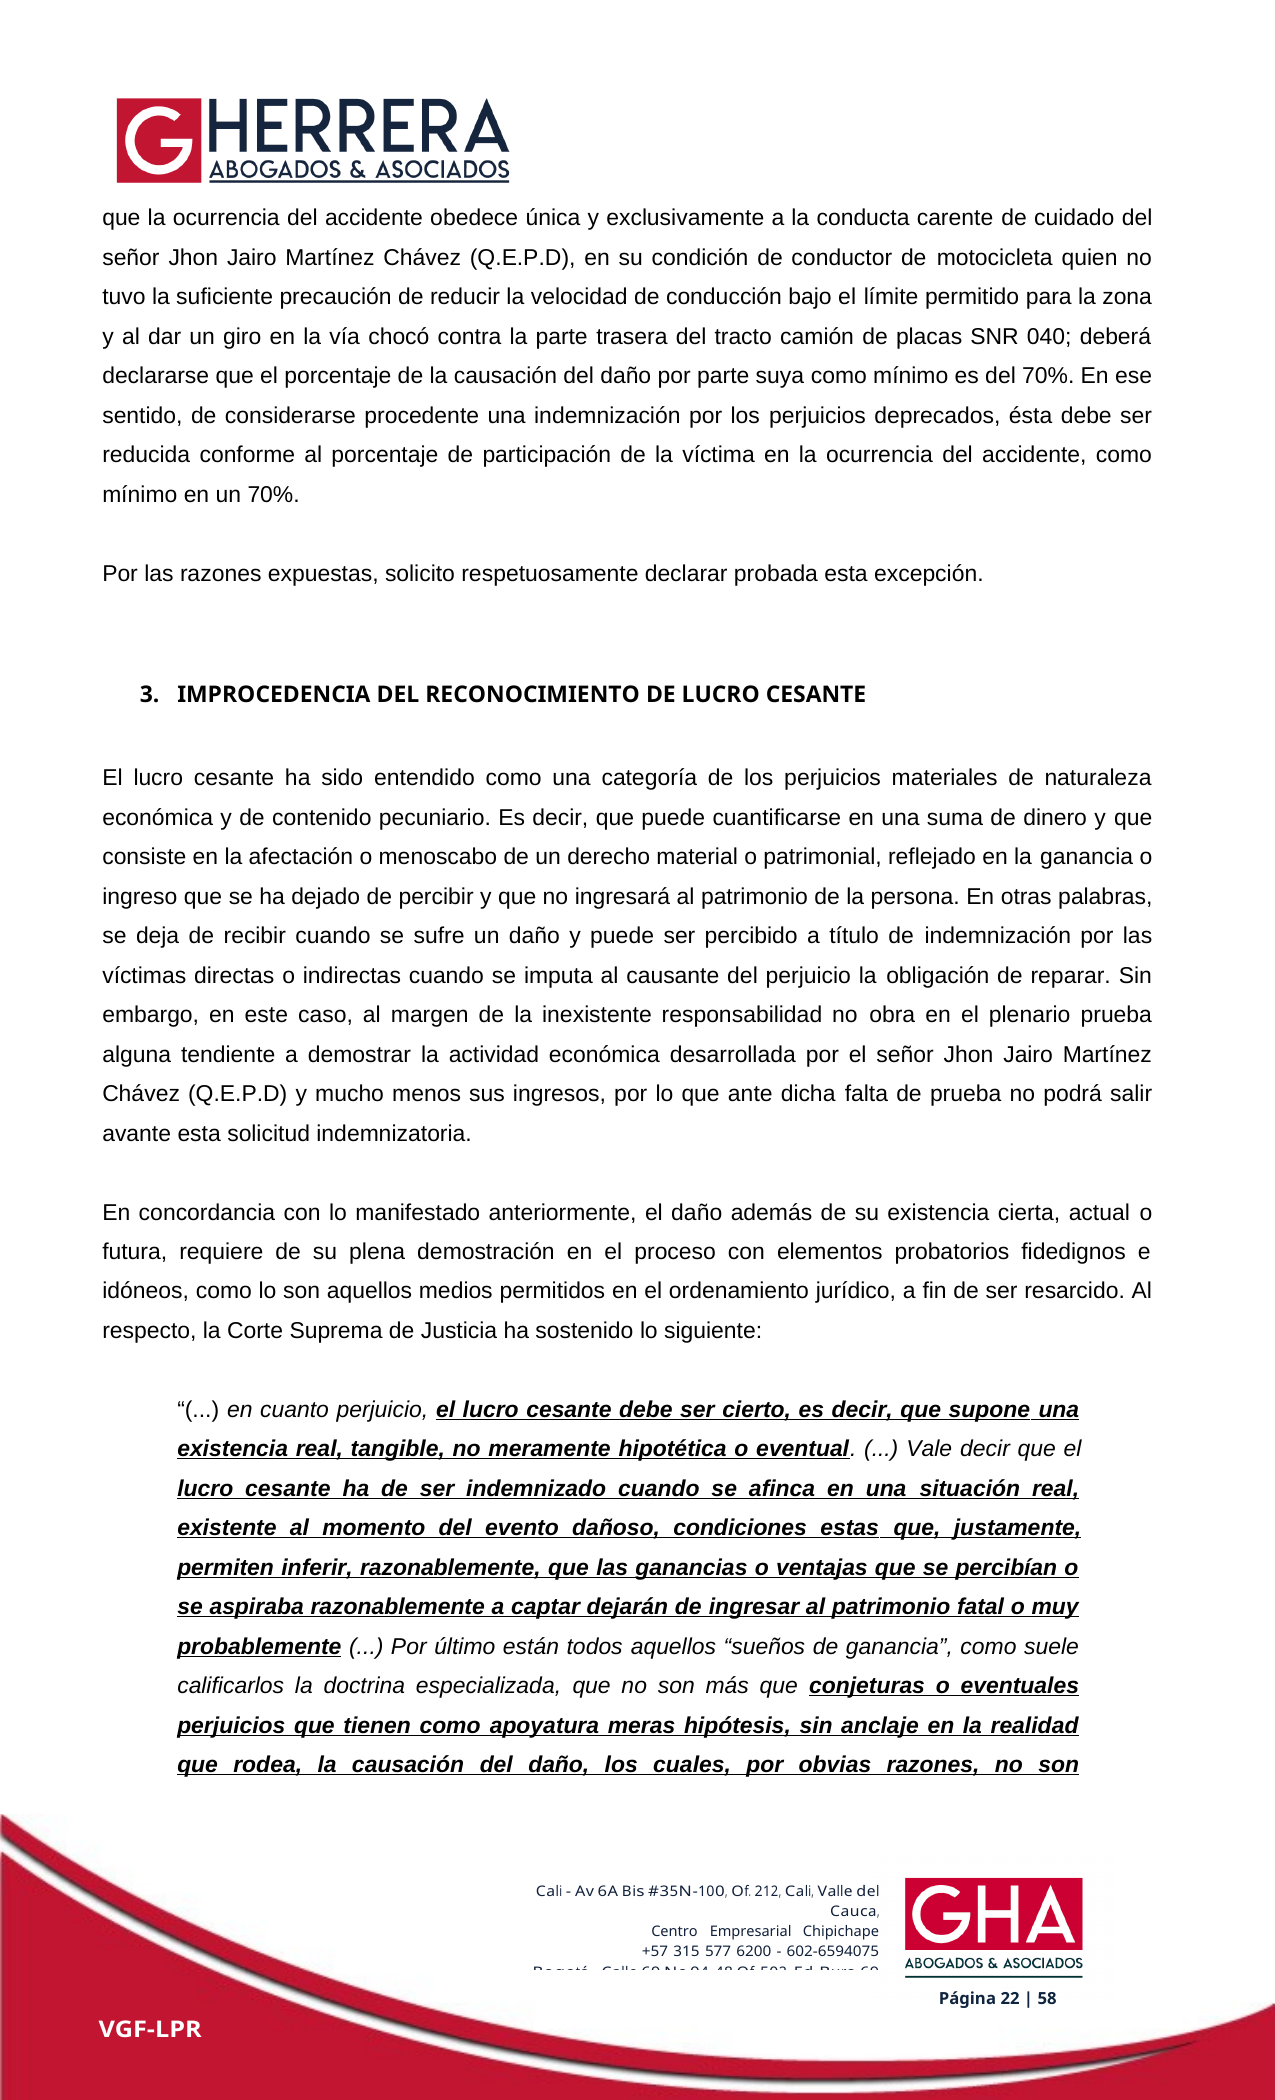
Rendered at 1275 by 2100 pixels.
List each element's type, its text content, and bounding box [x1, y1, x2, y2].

picture [96, 75, 529, 206]
subtitle IMPROCEDENCIA DEL RECONOCIMIENTO DE LUCRO CESANTE [139, 678, 1152, 709]
text En concordancia con lo manifestado anteriormente, el daño además de su existencia cierta, actual o futura, requiere de su plena demostración en el proceso con elementos probatorios fidedignos e idóneos, como lo son aquellos medios permitidos en el ordenamiento jurídico, a fin de ser resarcido. Al respecto, la Corte Suprema de Justicia ha sostenido lo siguiente: [102, 1198, 1152, 1343]
text El lucro cesante ha sido entendido como una categoría de los perjuicios materiales de naturaleza económica y de contenido pecuniario. Es decir, que puede cuantificarse en una suma de dinero y que consiste en la afectación o menoscabo de un derecho material o patrimonial, reflejado en la ganancia o ingreso que se ha dejado de percibir y que no ingresará al patrimonio de la persona. En otras palabras, se deja de recibir cuando se sufre un daño y puede ser percibido a título de indemnización por las víctimas directas o indirectas cuando se imputa al causante del perjuicio la obligación de reparar. Sin embargo, en este caso, al margen de la inexistente responsabilidad no obra en el plenario prueba alguna tendiente a demostrar la actividad económica desarrollada por el señor Jhon Jairo Martínez Chávez (Q.E.P.D) y mucho menos sus ingresos, por lo que ante dicha falta de prueba no podrá salir avante esta solicitud indemnizatoria. [102, 764, 1152, 1146]
picture [0, 1814, 1275, 2100]
text Por las razones expuestas, solicito respetuosamente declarar probada esta excepción. [102, 559, 1152, 586]
